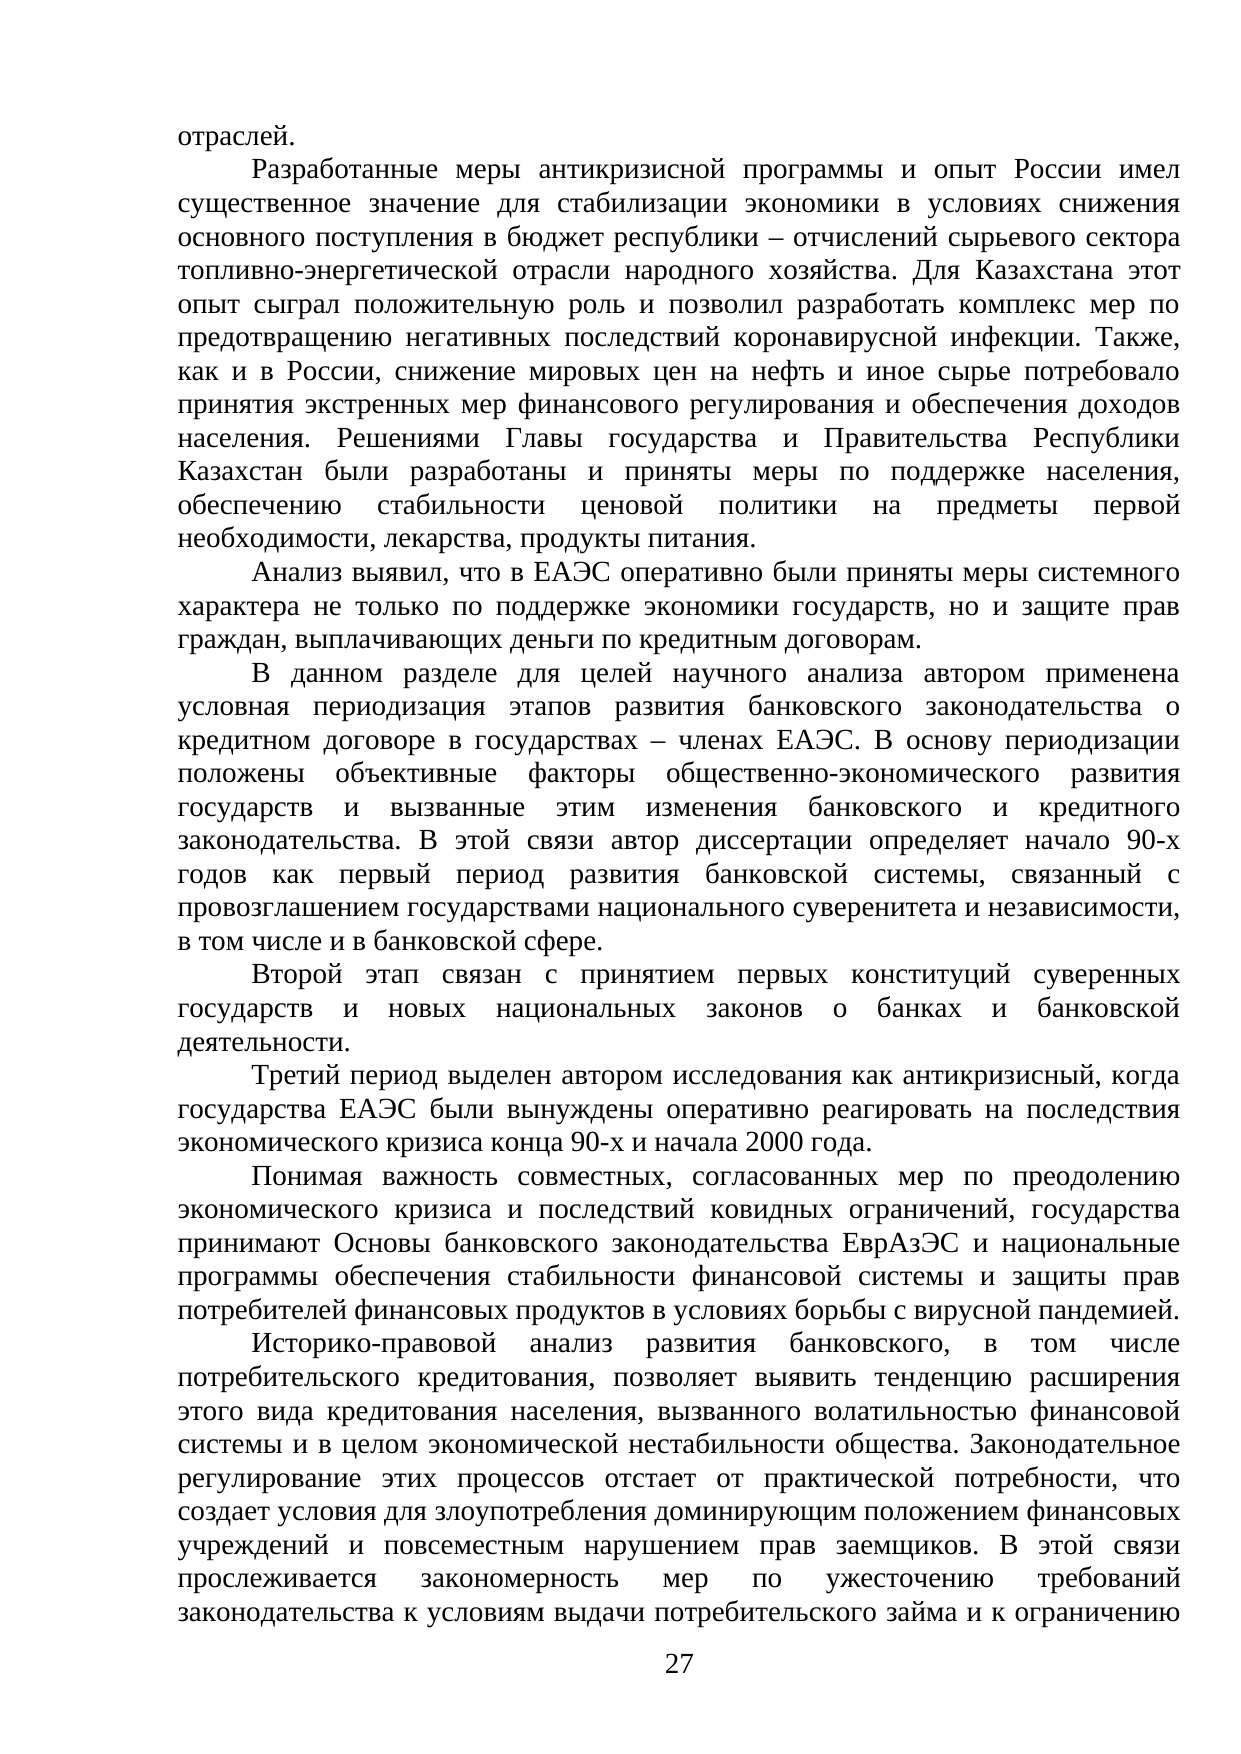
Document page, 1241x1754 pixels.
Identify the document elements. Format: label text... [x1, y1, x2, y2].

text Разработанные меры антикризисной программы и опыт России имел существенное значение для стабилизации экономики в условиях снижения основного поступления в бюджет республики – отчислений сырьевого сектора топливно-энергетической отрасли народного хозяйства. Для Казахстана этот опыт сыграл положительную роль и позволил разработать комплекс мер по предотвращению негативных последствий коронавирусной инфекции. Также, как и в России, снижение мировых цен на нефть и иное сырье потребовало принятия экстренных мер финансового регулирования и обеспечения доходов населения. Решениями Главы государства и Правительства Республики Казахстан были разработаны и приняты меры по поддержке населения, обеспечению стабильности ценовой политики на предметы первой необходимости, лекарства, продукты питания. [177, 152, 1181, 554]
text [177, 1326, 1181, 1627]
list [177, 118, 1181, 152]
text Второй этап связан с принятием первых конституций суверенных государств и новых национальных законов о банках и банковской деятельности. [177, 957, 1181, 1057]
text Понимая важность совместных, согласованных мер по преодолению экономического кризиса и последствий ковидных ограничений, государства принимают Основы банковского законодательства ЕврАзЭС и национальные программы обеспечения стабильности финансовой системы и защиты прав потребителей финансовых продуктов в условиях борьбы с вирусной пандемией. [177, 1158, 1181, 1326]
text Анализ выявил, что в ЕАЭС оперативно были приняты меры системного характера не только по поддержке экономики государств, но и защите прав граждан, выплачивающих деньги по кредитным договорам. [177, 554, 1181, 655]
text Третий период выделен автором исследования как антикризисный, когда государства ЕАЭС были вынуждены оперативно реагировать на последствия экономического кризиса конца 90-х и начала 2000 года. [177, 1057, 1181, 1158]
text В данном разделе для целей научного анализа автором применена условная периодизация этапов развития банковского законодательства о кредитном договоре в государствах – членах ЕАЭС. В основу периодизации положены объективные факторы общественно-экономического развития государств и вызванные этим изменения банковского и кредитного законодательства. В этой связи автор диссертации определяет начало 90-х годов как первый период развития банковской системы, связанный с провозглашением государствами национального суверенитета и независимости, в том числе и в банковской сфере. [177, 655, 1181, 957]
